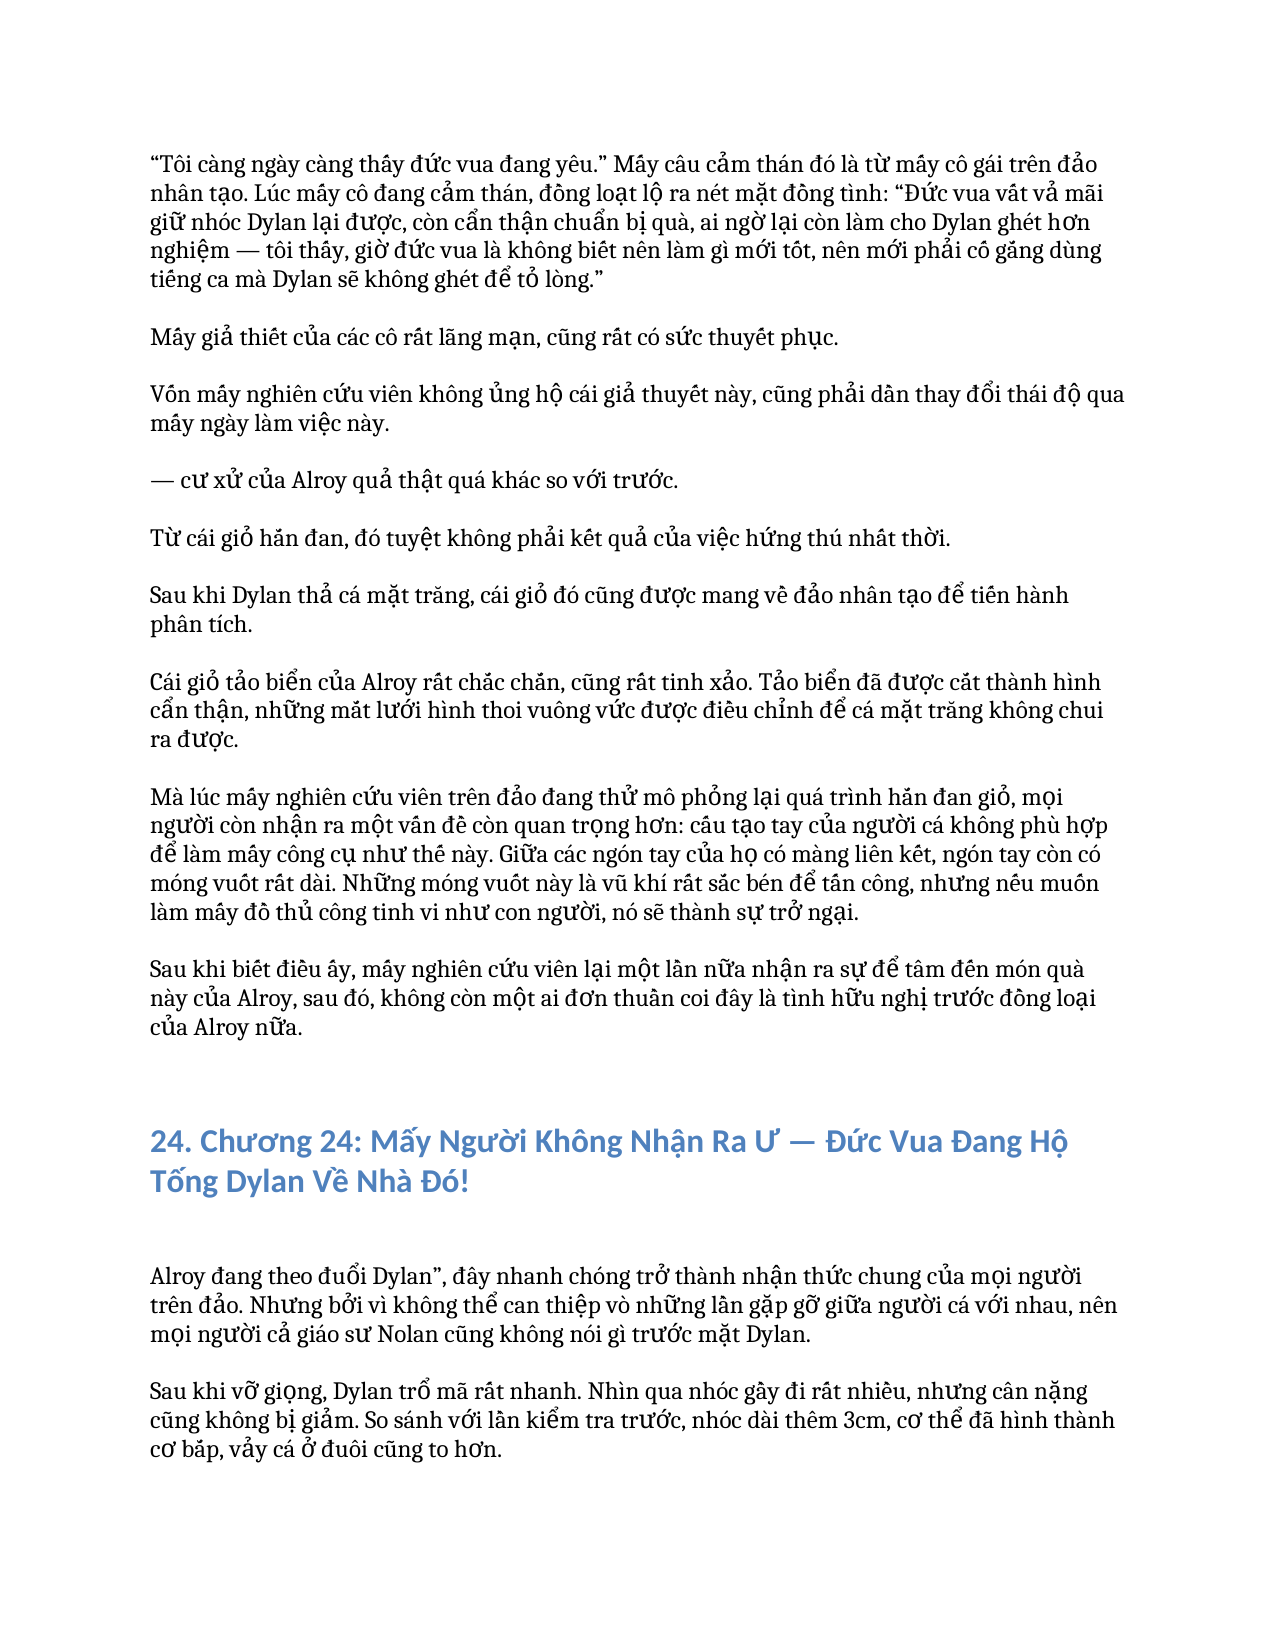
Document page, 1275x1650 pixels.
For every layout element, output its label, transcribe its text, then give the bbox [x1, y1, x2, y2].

subtitle 24. Chương 24: Mấy Người Không Nhận Ra Ư — Đức Vua Đang Hộ Tống Dylan Về Nhà Đó! [150, 1119, 1125, 1201]
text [150, 150, 1125, 1099]
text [150, 1205, 1125, 1492]
